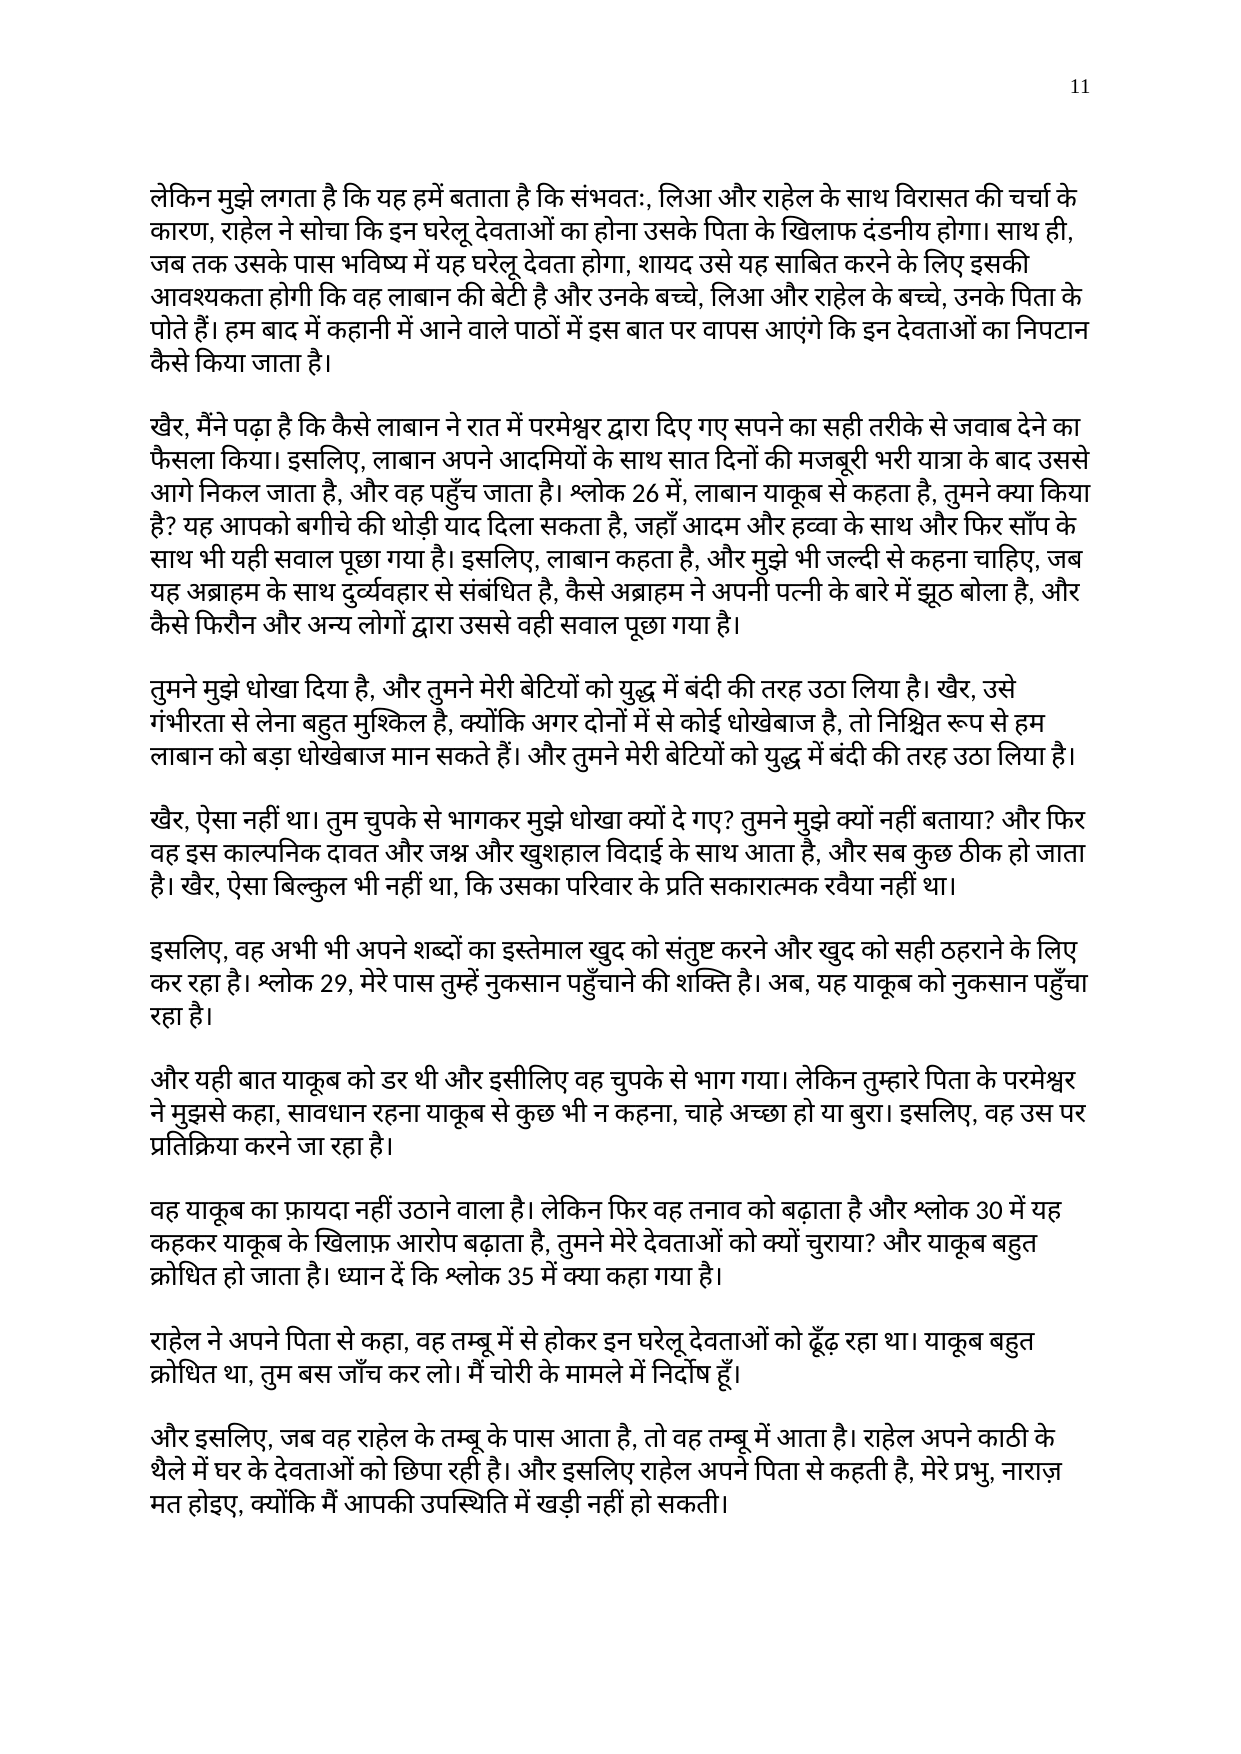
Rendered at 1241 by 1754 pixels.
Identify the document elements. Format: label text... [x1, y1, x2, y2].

text और यही बात याकूब को डर थी और इसीलिए वह चुपके से भाग गया। लेकिन तुम्हारे पिता के परमेश्वर ने मुझसे कहा, सावधान रहना याकूब से कुछ भी न कहना, चाहे अच्छा हो या बुरा। इसलिए, वह उस पर प्रतिक्रिया करने जा रहा है। [150, 1063, 1090, 1162]
text वह याकूब का फ़ायदा नहीं उठाने वाला है। लेकिन फिर वह तनाव को बढ़ाता है और श्लोक 30 में यह कहकर याकूब के खिलाफ़ आरोप बढ़ाता है, तुमने मेरे देवताओं को क्यों चुराया? और याकूब बहुत क्रोधित हो जाता है। ध्यान दें कि श्लोक 35 में क्या कहा गया है। [150, 1193, 1090, 1293]
text तुमने मुझे धोखा दिया है, और तुमने मेरी बेटियों को युद्ध में बंदी की तरह उठा लिया है। खैर, उसे गंभीरता से लेना बहुत मुश्किल है, क्योंकि अगर दोनों में से कोई धोखेबाज है, तो निश्चित रूप से हम लाबान को बड़ा धोखेबाज मान सकते हैं। और तुमने मेरी बेटियों को युद्ध में बंदी की तरह उठा लिया है। [150, 673, 1090, 772]
text लेकिन मुझे लगता है कि यह हमें बताता है कि संभवतः, लिआ और राहेल के साथ विरासत की चर्चा के कारण, राहेल ने सोचा कि इन घरेलू देवताओं का होना उसके पिता के खिलाफ दंडनीय होगा। साथ ही, जब तक उसके पास भविष्य में यह घरेलू देवता होगा, शायद उसे यह साबित करने के लिए इसकी आवश्यकता होगी कि वह लाबान की बेटी है और उनके बच्चे, लिआ और राहेल के बच्चे, उनके पिता के पोते हैं। हम बाद में कहानी में आने वाले पाठों में इस बात पर वापस आएंगे कि इन देवताओं का निपटान कैसे किया जाता है। [150, 181, 1090, 379]
text इसलिए, वह अभी भी अपने शब्दों का इस्तेमाल खुद को संतुष्ट करने और खुद को सही ठहराने के लिए कर रहा है। श्लोक 29, मेरे पास तुम्हें नुकसान पहुँचाने की शक्ति है। अब, यह याकूब को नुकसान पहुँचा रहा है। [150, 933, 1090, 1032]
text खैर, मैंने पढ़ा है कि कैसे लाबान ने रात में परमेश्वर द्वारा दिए गए सपने का सही तरीके से जवाब देने का फैसला किया। इसलिए, लाबान अपने आदमियों के साथ सात दिनों की मजबूरी भरी यात्रा के बाद उससे आगे निकल जाता है, और वह पहुँच जाता है। श्लोक 26 में, लाबान याकूब से कहता है, तुमने क्या किया है? यह आपको बगीचे की थोड़ी याद दिला सकता है, जहाँ आदम और हव्वा के साथ और फिर साँप के साथ भी यही सवाल पूछा गया है। इसलिए, लाबान कहता है, और मुझे भी जल्दी से कहना चाहिए, जब यह अब्राहम के साथ दुर्व्यवहार से संबंधित है, कैसे अब्राहम ने अपनी पत्नी के बारे में झूठ बोला है, और कैसे फिरौन और अन्य लोगों द्वारा उससे वही सवाल पूछा गया है। [150, 410, 1090, 642]
text और इसलिए, जब वह राहेल के तम्बू के पास आता है, तो वह तम्बू में आता है। राहेल अपने काठी के थैले में घर के देवताओं को छिपा रही है। और इसलिए राहेल अपने पिता से कहती है, मेरे प्रभु, नाराज़ मत होइए, क्योंकि मैं आपकी उपस्थिति में खड़ी नहीं हो सकती। [150, 1421, 1090, 1520]
text खैर, ऐसा नहीं था। तुम चुपके से भागकर मुझे धोखा क्यों दे गए? तुमने मुझे क्यों नहीं बताया? और फिर वह इस काल्पनिक दावत और जश्न और खुशहाल विदाई के साथ आता है, और सब कुछ ठीक हो जाता है। खैर, ऐसा बिल्कुल भी नहीं था, कि उसका परिवार के प्रति सकारात्मक रवैया नहीं था। [150, 803, 1090, 902]
text राहेल ने अपने पिता से कहा, वह तम्बू में से होकर इन घरेलू देवताओं को ढूँढ़ रहा था। याकूब बहुत क्रोधित था, तुम बस जाँच कर लो। मैं चोरी के मामले में निर्दोष हूँ। [150, 1324, 1090, 1390]
